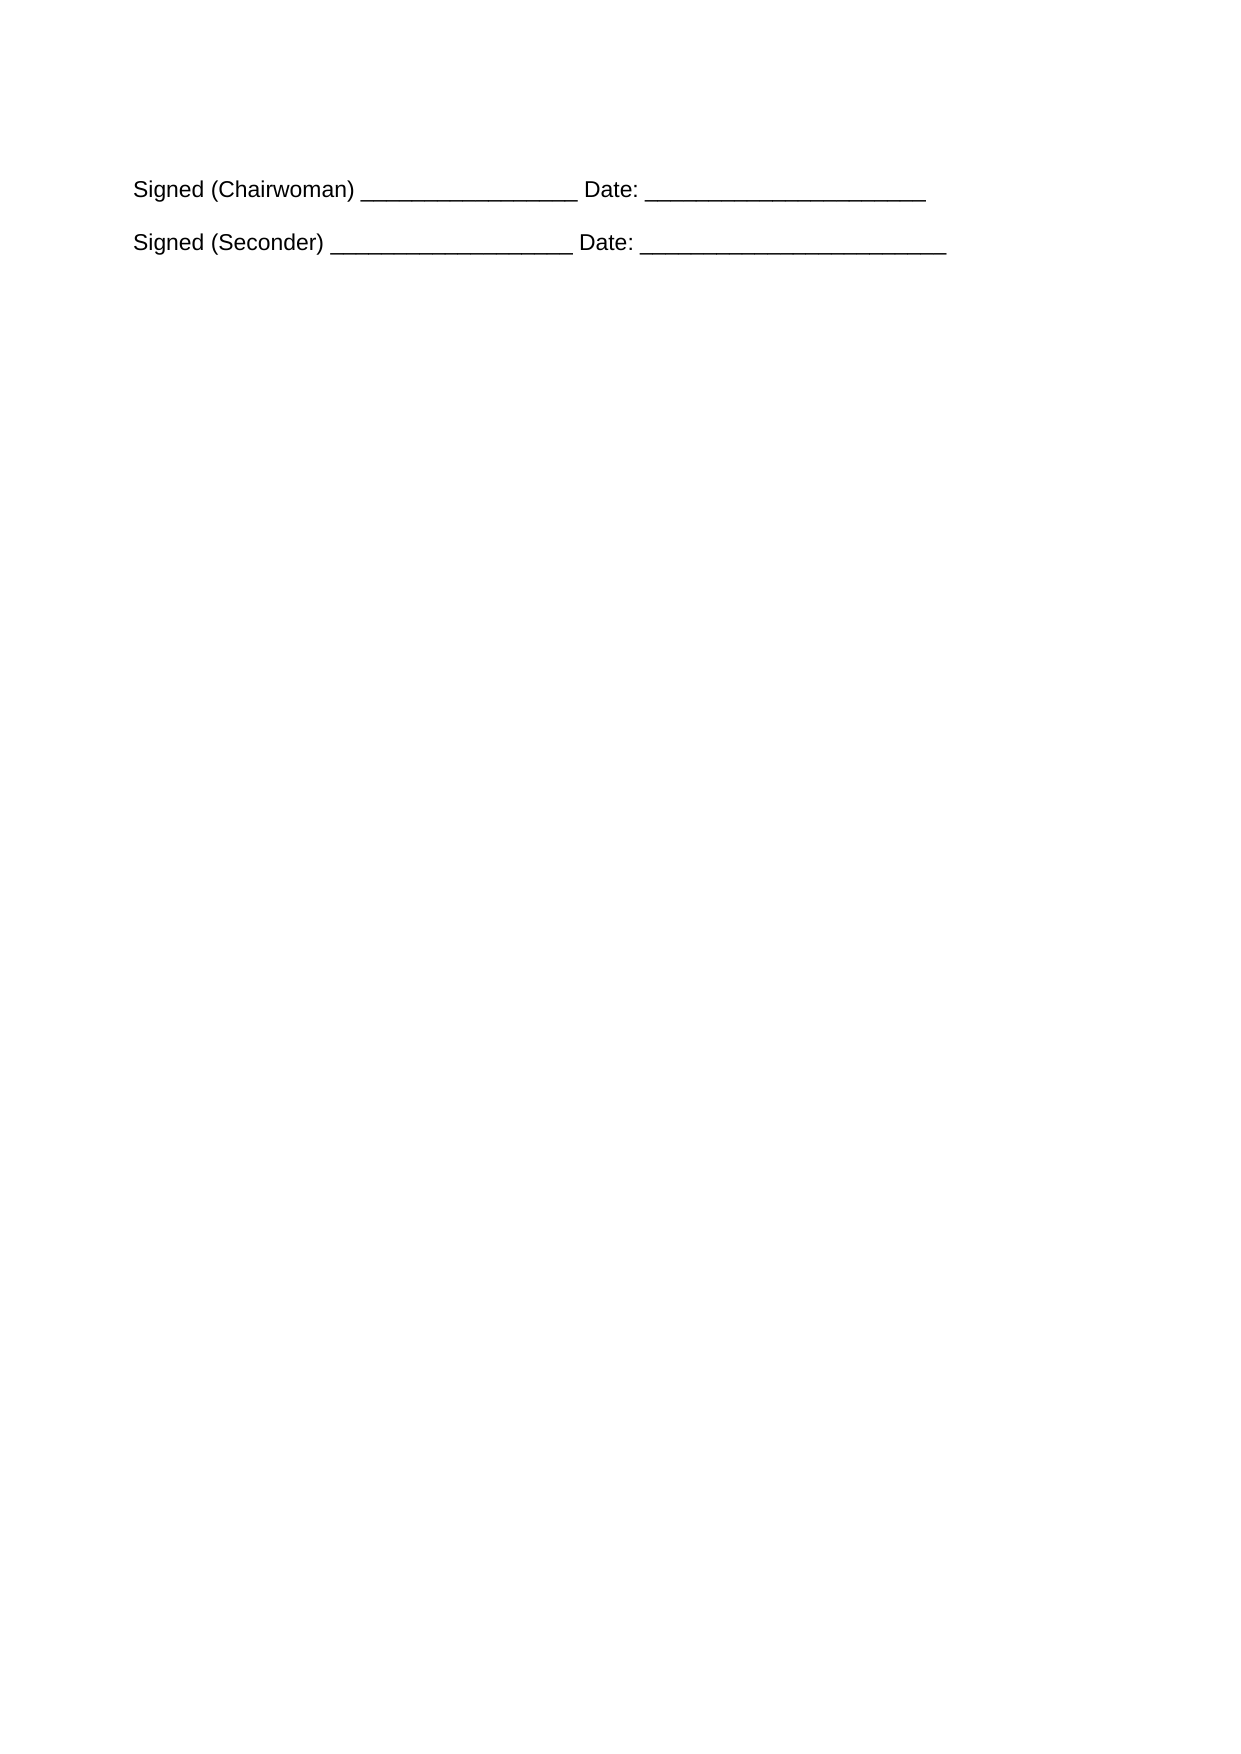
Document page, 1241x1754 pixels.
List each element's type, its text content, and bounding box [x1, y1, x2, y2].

text Signed (Seconder) ___________________ Date: ________________________ [133, 229, 1122, 255]
text Signed (Chairwoman) _________________ Date: ______________________ [133, 176, 1122, 203]
